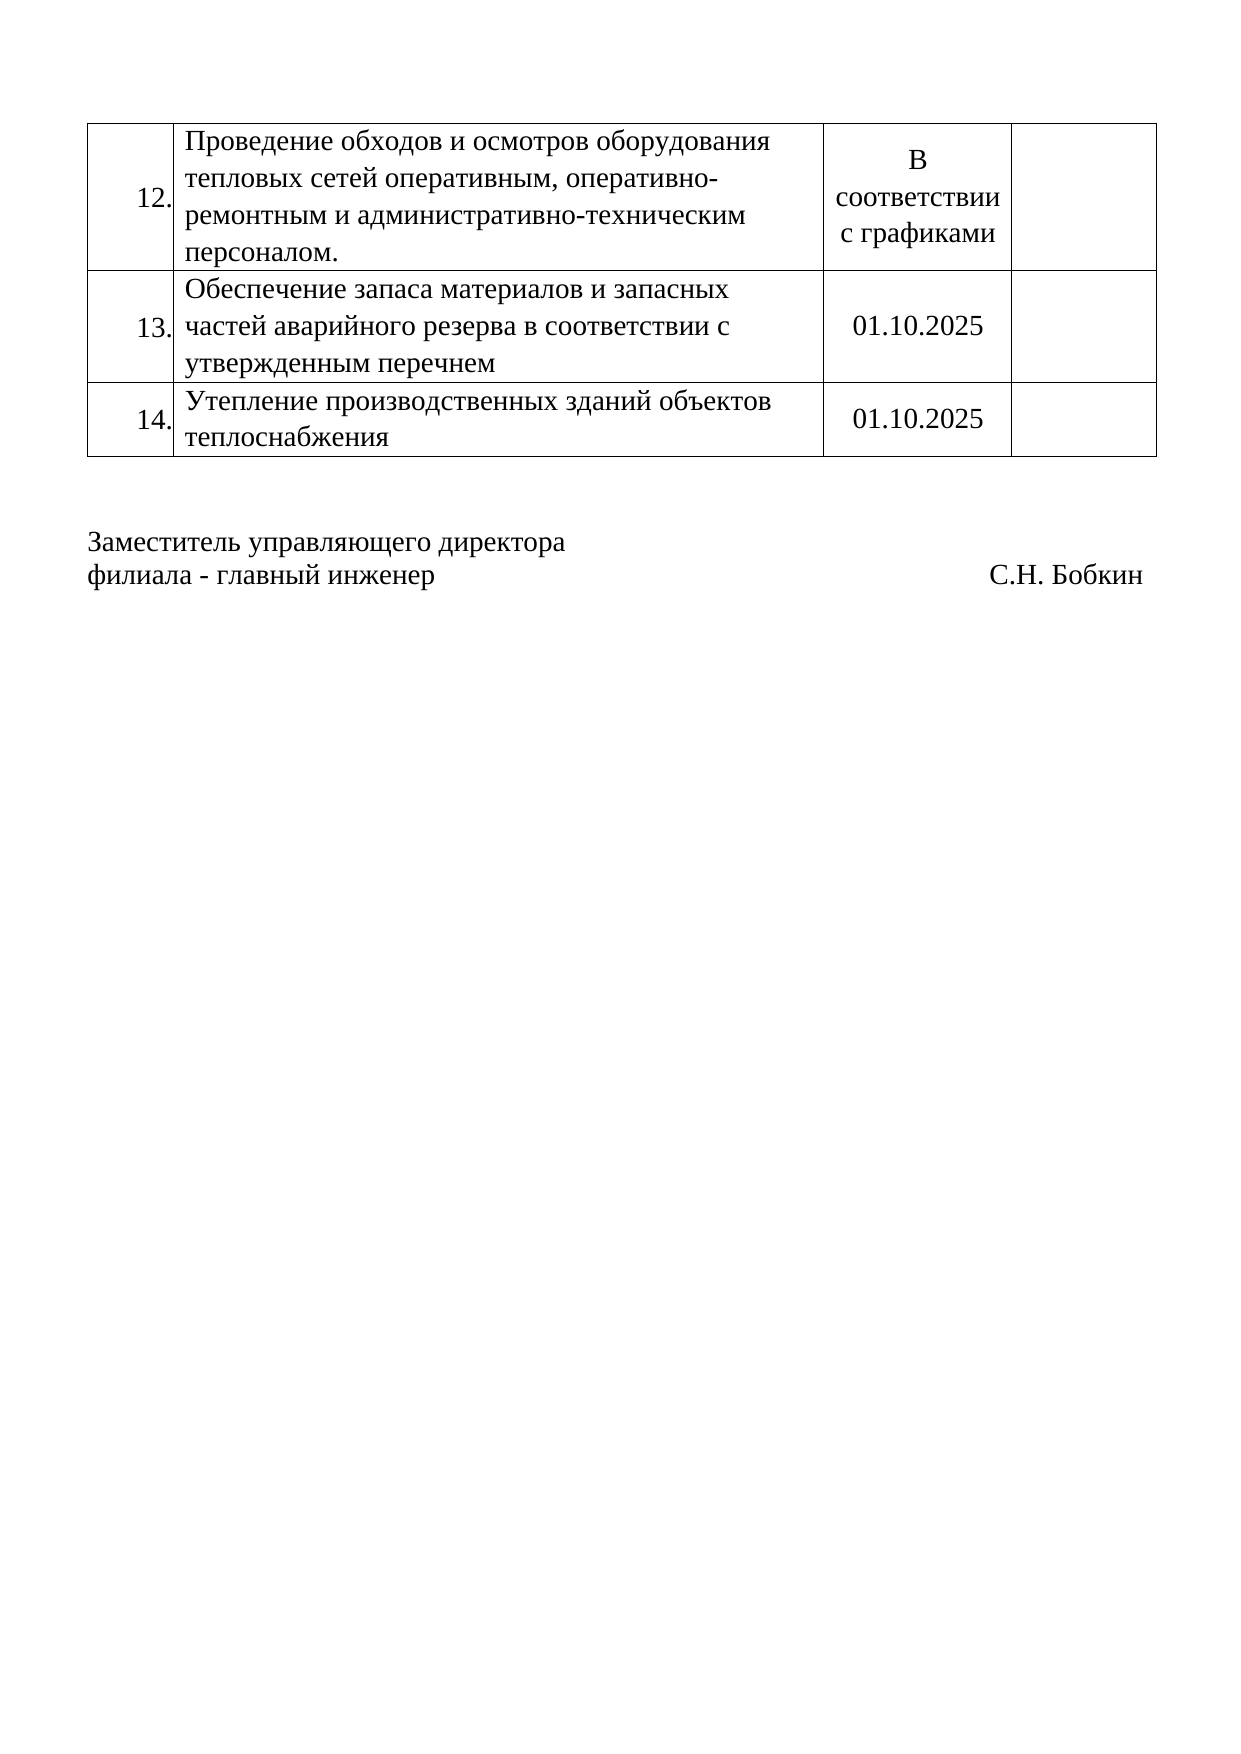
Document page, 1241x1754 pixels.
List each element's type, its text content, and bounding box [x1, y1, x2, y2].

text Заместитель управляющего директора [87, 524, 1156, 557]
table_cell [88, 271, 173, 382]
table_cell Обеспечение запаса материалов и запасных частей аварийного резерва в соответствии с утвержденным перечнем [174, 271, 823, 382]
table_cell [88, 124, 173, 270]
table_cell [1012, 124, 1156, 270]
table_cell 01.10.2025 [824, 271, 1011, 382]
text филиала - главный инженер С.Н. Бобкин [87, 557, 1156, 591]
table_cell [88, 383, 173, 456]
table_cell Утепление производственных зданий объектов теплоснабжения [174, 383, 823, 456]
table_cell В соответствии с графиками [824, 124, 1011, 270]
table_cell 01.10.2025 [824, 383, 1011, 456]
table_cell [1012, 271, 1156, 382]
table_cell [1012, 383, 1156, 456]
table_cell Проведение обходов и осмотров оборудования тепловых сетей оперативным, оперативно-ремонтным и административно-техническим персоналом. [174, 124, 823, 270]
